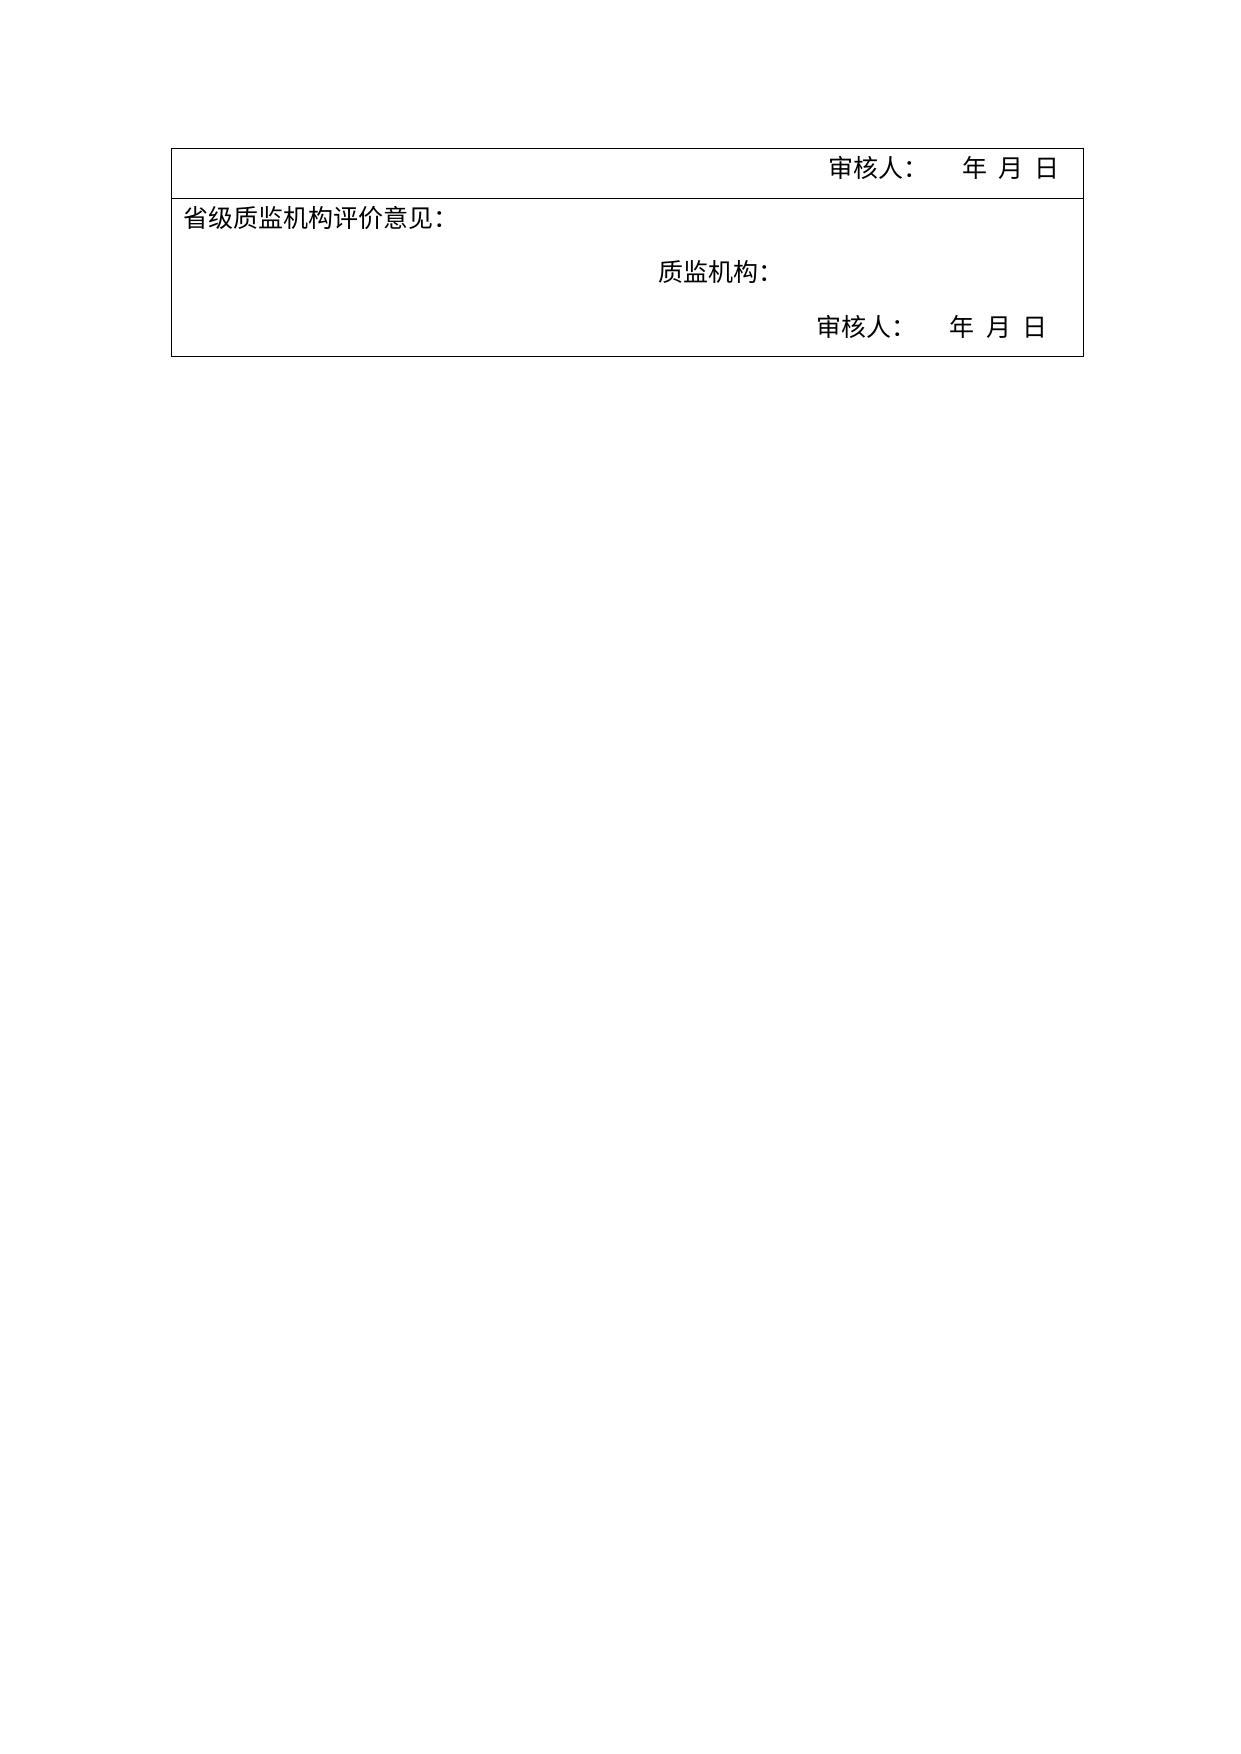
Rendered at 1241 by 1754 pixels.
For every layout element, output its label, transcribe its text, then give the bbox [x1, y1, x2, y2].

table_cell 省级质监机构评价意见： 质监机构： 审核人： 年 月 日 [172, 199, 1083, 356]
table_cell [172, 149, 1083, 197]
